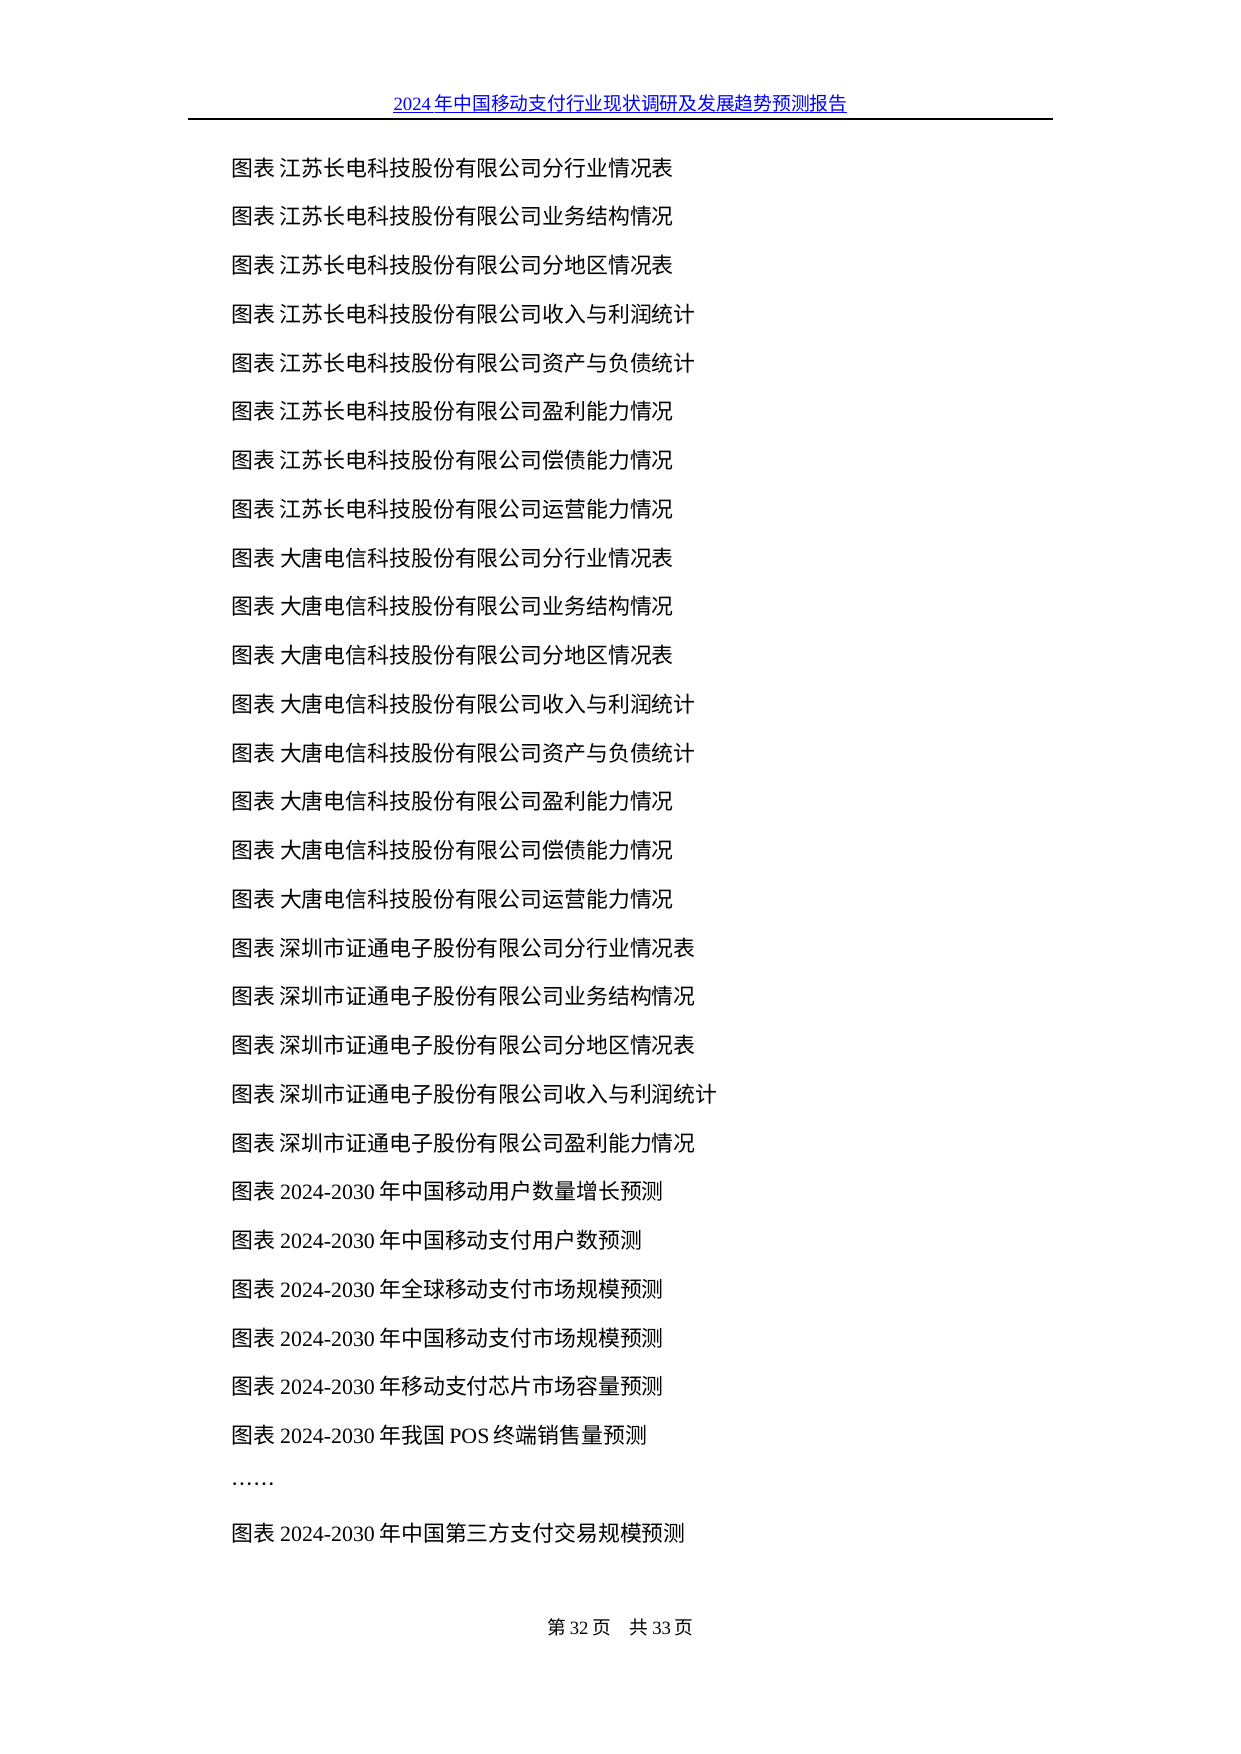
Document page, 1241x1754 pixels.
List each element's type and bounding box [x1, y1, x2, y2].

text [187, 150, 1053, 1548]
